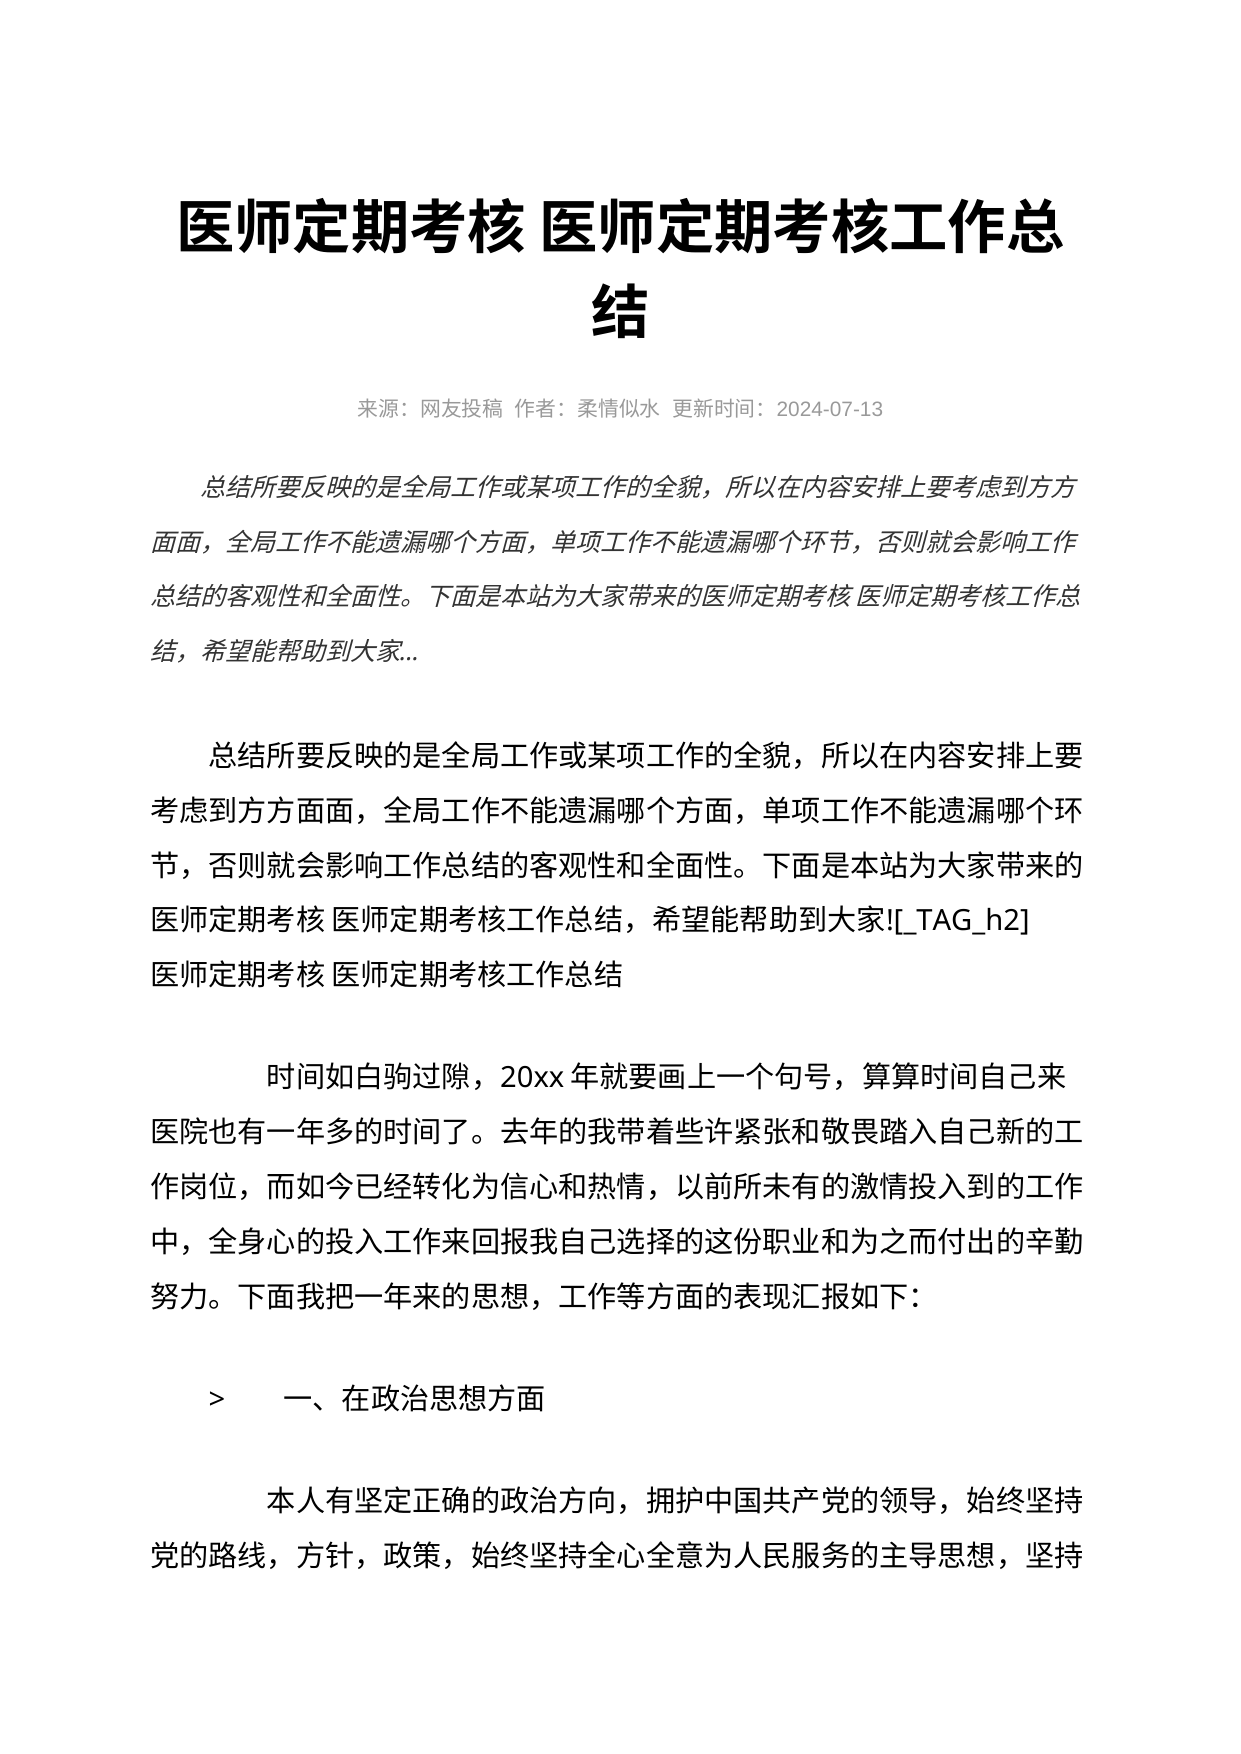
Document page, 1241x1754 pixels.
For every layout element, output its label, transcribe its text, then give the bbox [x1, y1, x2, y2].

text 总结所要反映的是全局工作或某项工作的全貌，所以在内容安排上要考虑到方方面面，全局工作不能遗漏哪个方面，单项工作不能遗漏哪个环节，否则就会影响工作总结的客观性和全面性。下面是本站为大家带来的医师定期考核 医师定期考核工作总结，希望能帮助到大家... [150, 468, 1090, 667]
text 来源：网友投稿 作者：柔情似水 更新时间：2024-07-13 [150, 397, 1090, 421]
text > 一、在政治思想方面 [150, 1375, 1090, 1418]
text 时间如白驹过隙，20xx年就要画上一个句号，算算时间自己来医院也有一年多的时间了。去年的我带着些许紧张和敬畏踏入自己新的工作岗位，而如今已经转化为信心和热情，以前所未有的激情投入到的工作中，全身心的投入工作来回报我自己选择的这份职业和为之而付出的辛勤努力。下面我把一年来的思想，工作等方面的表现汇报如下： [150, 1054, 1090, 1316]
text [150, 1477, 1090, 1574]
subtitle 医师定期考核 医师定期考核工作总结 [150, 181, 1090, 350]
text 总结所要反映的是全局工作或某项工作的全貌，所以在内容安排上要考虑到方方面面，全局工作不能遗漏哪个方面，单项工作不能遗漏哪个环节，否则就会影响工作总结的客观性和全面性。下面是本站为大家带来的医师定期考核 医师定期考核工作总结，希望能帮助到大家![_TAG_h2] 医师定期考核 医师定期考核工作总结 [150, 732, 1090, 994]
